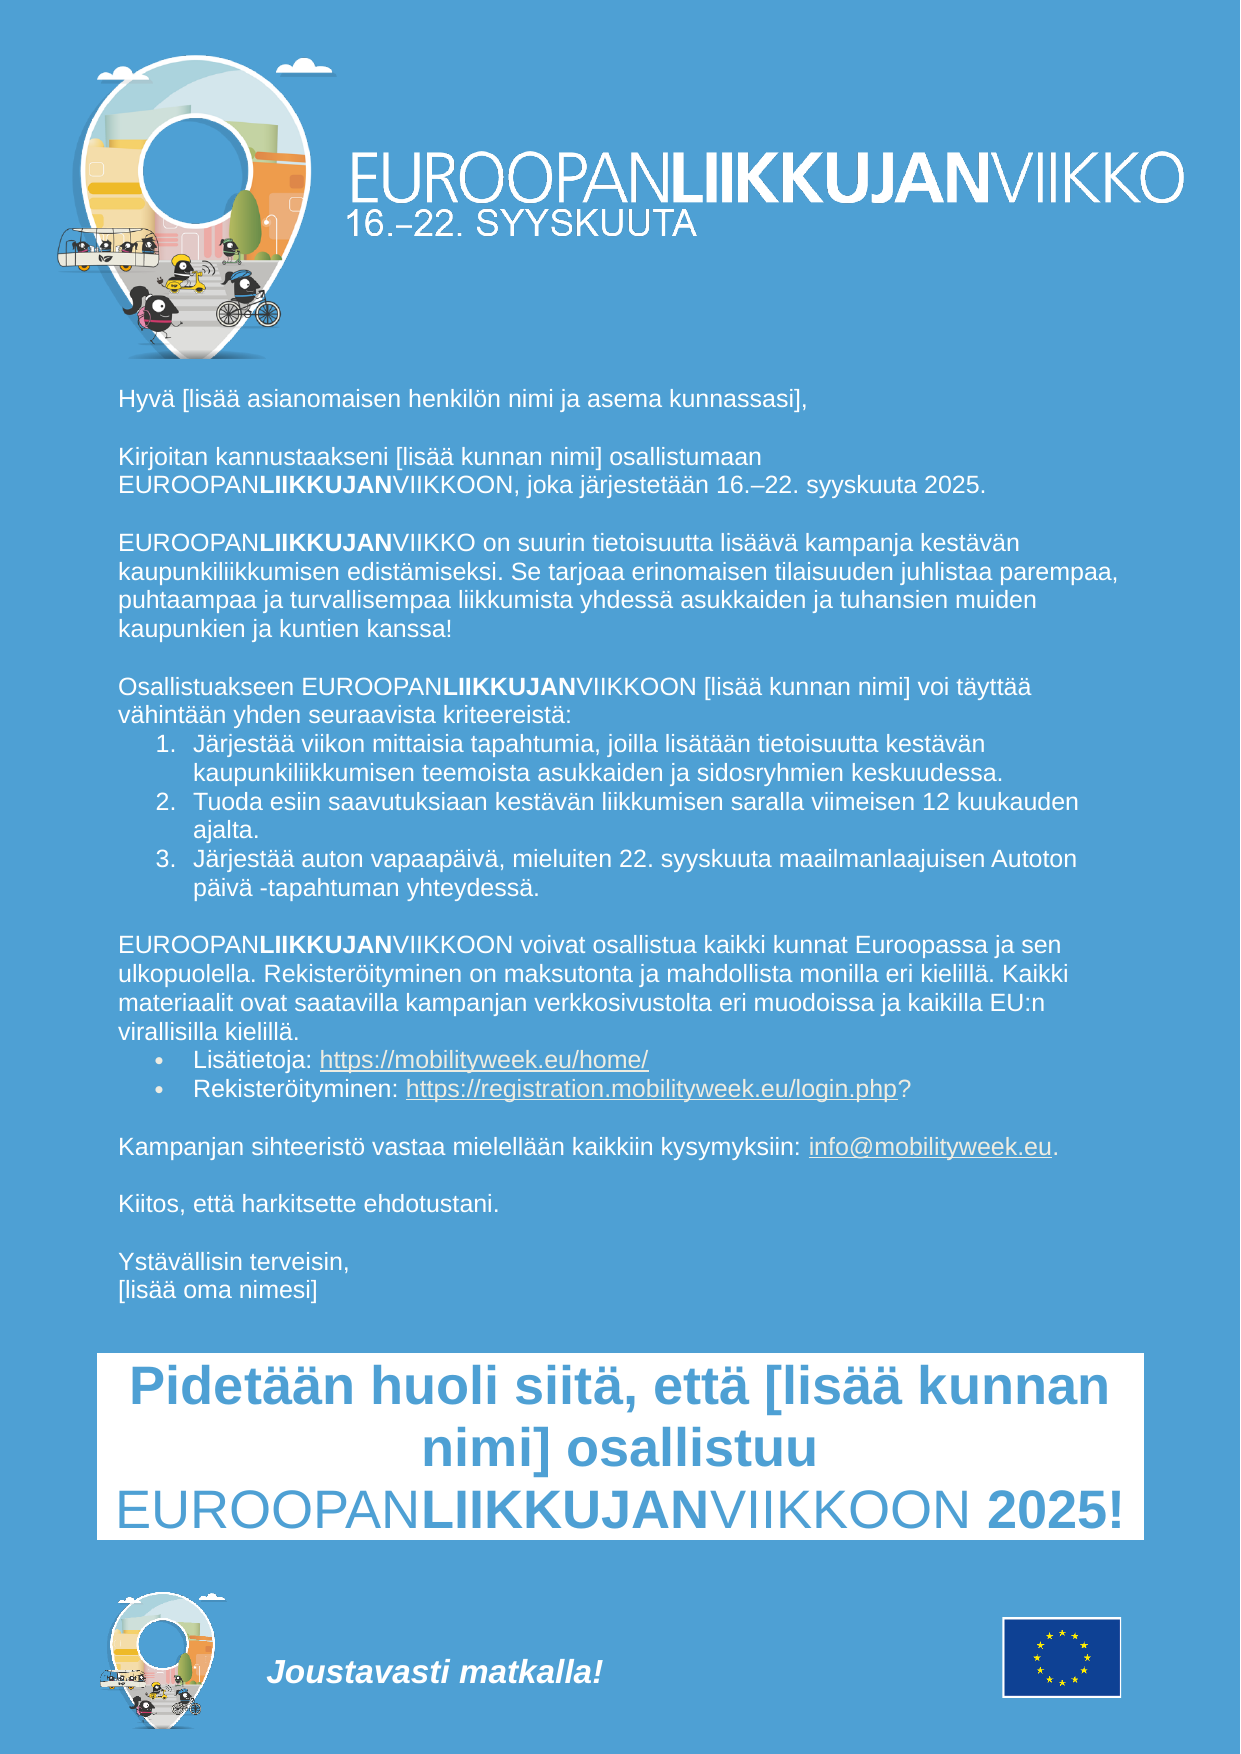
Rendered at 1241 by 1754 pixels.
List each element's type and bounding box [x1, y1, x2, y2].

picture [92, 1589, 232, 1729]
picture [1002, 1617, 1122, 1698]
picture [40, 50, 349, 359]
